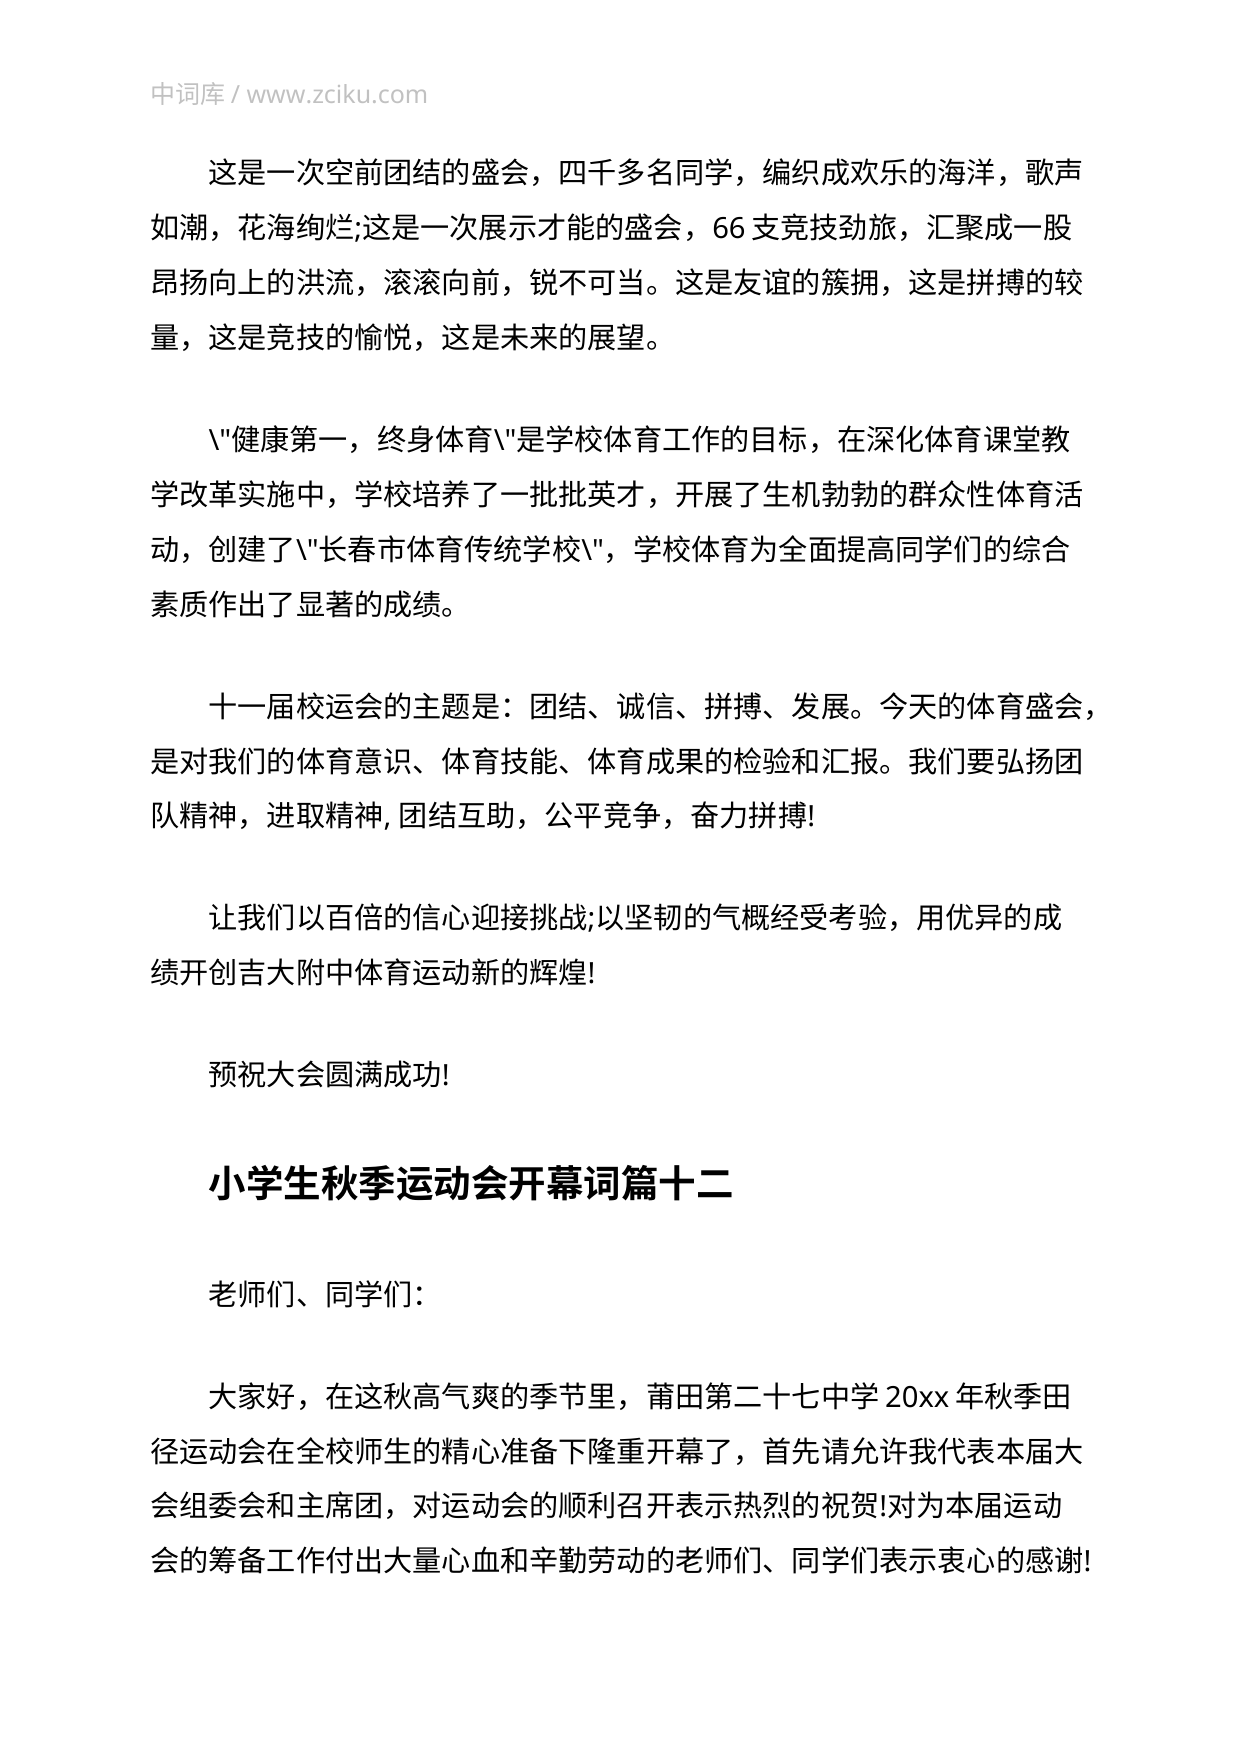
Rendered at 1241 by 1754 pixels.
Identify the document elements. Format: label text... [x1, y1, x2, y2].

text \"健康第一，终身体育\"是学校体育工作的目标，在深化体育课堂教学改革实施中，学校培养了一批批英才，开展了生机勃勃的群众性体育活动，创建了\"长春市体育传统学校\"，学校体育为全面提高同学们的综合素质作出了显著的成绩。 [150, 417, 1090, 624]
text 小学生秋季运动会开幕词篇十二 [150, 1154, 1090, 1208]
text 老师们、同学们： [150, 1271, 1090, 1314]
text 这是一次空前团结的盛会，四千多名同学，编织成欢乐的海洋，歌声如潮，花海绚烂;这是一次展示才能的盛会，66支竞技劲旅，汇聚成一股昂扬向上的洪流，滚滚向前，锐不可当。这是友谊的簇拥，这是拼搏的较量，这是竞技的愉悦，这是未来的展望。 [150, 150, 1090, 357]
text 十一届校运会的主题是：团结、诚信、拼搏、发展。今天的体育盛会，是对我们的体育意识、体育技能、体育成果的检验和汇报。我们要弘扬团队精神，进取精神, 团结互助，公平竞争，奋力拼搏! [150, 683, 1090, 835]
text 让我们以百倍的信心迎接挑战;以坚韧的气概经受考验，用优异的成绩开创吉大附中体育运动新的辉煌! [150, 895, 1090, 992]
text 预祝大会圆满成功! [150, 1052, 1090, 1094]
text 大家好，在这秋高气爽的季节里，莆田第二十七中学20xx年秋季田径运动会在全校师生的精心准备下隆重开幕了，首先请允许我代表本届大会组委会和主席团，对运动会的顺利召开表示热烈的祝贺!对为本届运动会的筹备工作付出大量心血和辛勤劳动的老师们、同学们表示衷心的感谢! [150, 1373, 1090, 1580]
